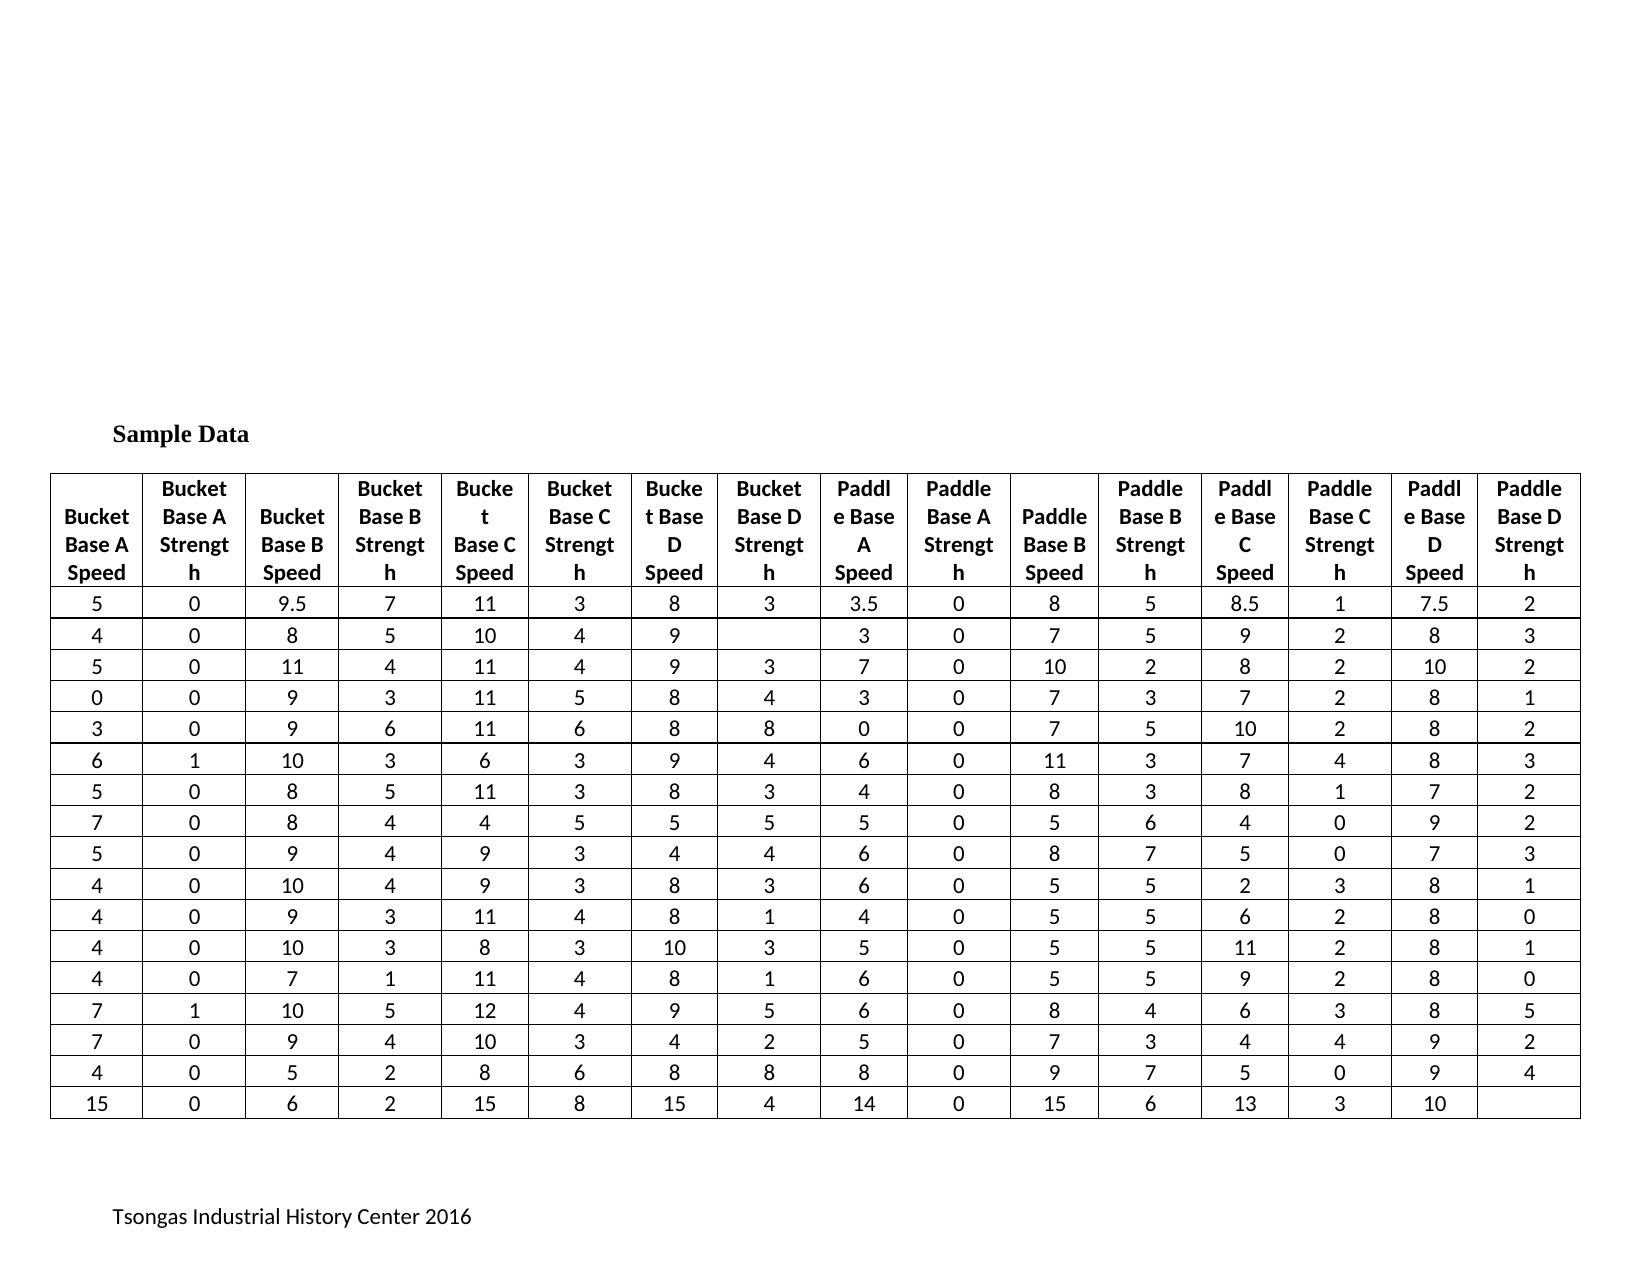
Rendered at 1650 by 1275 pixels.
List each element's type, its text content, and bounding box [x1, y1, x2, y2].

table_header Paddle Base B Strength [1099, 474, 1201, 586]
table_cell 3 [1099, 1025, 1201, 1055]
table_cell 4 [51, 619, 142, 649]
table_cell 11 [1011, 744, 1098, 774]
table_cell 7 [339, 587, 441, 617]
table_cell 8 [529, 1087, 631, 1117]
table_header Paddle Base A Speed [821, 474, 907, 586]
table_cell 9 [1392, 1056, 1477, 1086]
table_cell 0 [143, 837, 245, 867]
table_cell 6 [1202, 900, 1288, 930]
table_cell 8 [1392, 681, 1477, 711]
table_cell 2 [1478, 775, 1580, 805]
table_cell 2 [1202, 869, 1288, 899]
table_cell 8 [1202, 775, 1288, 805]
table_cell 3 [718, 931, 820, 961]
table_cell 3 [1289, 994, 1391, 1024]
table_cell 0 [143, 1087, 245, 1117]
table_cell 9 [632, 619, 717, 649]
table_cell 9 [1202, 962, 1288, 992]
table_cell 9 [246, 900, 338, 930]
table_header Bucket Base D Strength [718, 474, 820, 586]
table_cell 10 [246, 869, 338, 899]
table_cell 0 [908, 587, 1010, 617]
table_cell 3 [339, 931, 441, 961]
table_cell 4 [529, 650, 631, 680]
table_cell 6 [1202, 994, 1288, 1024]
text Sample Data [112, 419, 1537, 448]
table_cell 8 [246, 775, 338, 805]
table_cell 7 [1392, 775, 1477, 805]
table_cell 0 [143, 869, 245, 899]
table_cell 5 [51, 837, 142, 867]
table_cell 7 [1011, 1025, 1098, 1055]
table_cell 3 [821, 681, 907, 711]
table_cell 7 [51, 994, 142, 1024]
table_cell 9 [246, 1025, 338, 1055]
table_cell 5 [339, 994, 441, 1024]
table_cell 5 [1099, 962, 1201, 992]
table_cell 3 [1478, 619, 1580, 649]
table_cell 9 [632, 744, 717, 774]
table_cell 7 [821, 650, 907, 680]
table_cell 10 [632, 931, 717, 961]
table_header Paddle Base D Strength [1478, 474, 1580, 586]
table_cell 0 [908, 869, 1010, 899]
table_header Bucket Base B Speed [246, 474, 338, 586]
table_cell 7 [51, 1025, 142, 1055]
table_cell 0 [143, 900, 245, 930]
table_cell 2 [339, 1087, 441, 1117]
table_cell 9 [442, 869, 528, 899]
table_cell 7 [1011, 712, 1098, 742]
table_cell 2 [1478, 587, 1580, 617]
table_cell 9 [246, 681, 338, 711]
table_cell 11 [442, 712, 528, 742]
table_cell 8 [1011, 994, 1098, 1024]
table_cell 9 [1392, 806, 1477, 836]
table_cell 7 [246, 962, 338, 992]
table_cell 2 [339, 1056, 441, 1086]
table_cell 2 [1289, 681, 1391, 711]
table_cell 8 [632, 1056, 717, 1086]
table_cell 9 [1392, 1025, 1477, 1055]
table_cell 4 [632, 837, 717, 867]
table_cell 4 [529, 619, 631, 649]
table_cell 4 [529, 994, 631, 1024]
table_cell 2 [1289, 712, 1391, 742]
table_cell 6 [442, 744, 528, 774]
table_cell 3 [339, 900, 441, 930]
table_cell 4 [718, 744, 820, 774]
table_cell 2 [1478, 650, 1580, 680]
table_cell 8 [1392, 869, 1477, 899]
table_cell 7.5 [1392, 587, 1477, 617]
table_cell 3 [529, 837, 631, 867]
table_header Paddle Base C Strength [1289, 474, 1391, 586]
table_cell 3 [529, 744, 631, 774]
table_cell 0 [908, 1025, 1010, 1055]
table_cell 8 [718, 1056, 820, 1086]
table_cell 3 [1478, 837, 1580, 867]
table_cell 0 [143, 619, 245, 649]
table_cell 4 [339, 869, 441, 899]
table_cell 7 [1202, 744, 1288, 774]
table_cell 2 [1478, 1025, 1580, 1055]
table_cell 4 [51, 900, 142, 930]
table_cell 8 [246, 806, 338, 836]
table_cell 5 [529, 681, 631, 711]
table_cell 5 [1099, 869, 1201, 899]
table_cell 0 [908, 994, 1010, 1024]
table_cell 8 [718, 712, 820, 742]
table_cell 2 [1289, 962, 1391, 992]
table_cell 3 [339, 744, 441, 774]
table_cell 7 [1011, 619, 1098, 649]
table_cell 1 [339, 962, 441, 992]
table_cell 4 [718, 681, 820, 711]
table_cell 11 [442, 681, 528, 711]
table_cell 11 [442, 962, 528, 992]
table_cell 7 [1099, 837, 1201, 867]
table_cell 5 [1011, 869, 1098, 899]
table_cell 10 [442, 1025, 528, 1055]
table_header Bucket Base A Speed [51, 474, 142, 586]
table_cell 15 [632, 1087, 717, 1117]
table_cell 8 [821, 1056, 907, 1086]
table_cell 0 [1289, 806, 1391, 836]
table_cell 3 [718, 775, 820, 805]
table_cell 3.5 [821, 587, 907, 617]
table_header Bucket Base C Strength [529, 474, 631, 586]
table_cell 4 [339, 1025, 441, 1055]
table_header Bucket Base C Speed [442, 474, 528, 586]
table_cell 2 [1289, 931, 1391, 961]
table_cell 11 [246, 650, 338, 680]
table_cell 15 [51, 1087, 142, 1117]
table_cell 5 [632, 806, 717, 836]
table_cell 6 [821, 744, 907, 774]
table_cell 9 [442, 837, 528, 867]
table_cell 0 [908, 1087, 1010, 1117]
table_cell 5 [246, 1056, 338, 1086]
table_cell 9 [632, 650, 717, 680]
table_cell 8 [1392, 712, 1477, 742]
table_cell 5 [1099, 587, 1201, 617]
table_cell 0 [908, 775, 1010, 805]
table_cell 5 [339, 775, 441, 805]
table_cell 0 [908, 619, 1010, 649]
table_cell 12 [442, 994, 528, 1024]
table_cell 4 [718, 837, 820, 867]
table_cell 5 [821, 806, 907, 836]
table_cell 8 [1392, 994, 1477, 1024]
table_cell 0 [908, 931, 1010, 961]
table_cell 4 [1478, 1056, 1580, 1086]
table_cell 0 [143, 806, 245, 836]
table_cell 6 [1099, 1087, 1201, 1117]
table_header Paddle Base B Speed [1011, 474, 1098, 586]
table_cell 5 [1478, 994, 1580, 1024]
table_cell 10 [246, 744, 338, 774]
table_cell 3 [529, 1025, 631, 1055]
table_cell 2 [718, 1025, 820, 1055]
table_cell 9 [632, 994, 717, 1024]
table_cell 5 [1011, 900, 1098, 930]
table_cell 8 [1392, 619, 1477, 649]
table_cell 9 [246, 837, 338, 867]
table_cell 6 [821, 869, 907, 899]
table_cell 5 [718, 806, 820, 836]
table_cell [718, 619, 820, 649]
table_cell 3 [718, 587, 820, 617]
table_cell 3 [821, 619, 907, 649]
table_cell 1 [1289, 587, 1391, 617]
table_cell 8 [442, 931, 528, 961]
table_cell 5 [51, 775, 142, 805]
table_cell 1 [143, 744, 245, 774]
table_cell 8 [1011, 587, 1098, 617]
table_cell 5 [529, 806, 631, 836]
table_cell 0 [1478, 962, 1580, 992]
table_cell 2 [1478, 712, 1580, 742]
table_cell 10 [442, 619, 528, 649]
table_cell 1 [143, 994, 245, 1024]
table_cell 3 [529, 869, 631, 899]
table_cell 5 [821, 931, 907, 961]
table_cell 4 [51, 1056, 142, 1086]
table_cell 10 [1202, 712, 1288, 742]
table_cell 5 [1011, 931, 1098, 961]
table_cell 5 [821, 1025, 907, 1055]
table_cell 15 [1011, 1087, 1098, 1117]
table_cell 4 [339, 837, 441, 867]
table_cell 10 [1011, 650, 1098, 680]
table_cell 11 [442, 775, 528, 805]
table_cell 3 [718, 650, 820, 680]
table_cell 8 [1011, 775, 1098, 805]
table_cell 0 [908, 806, 1010, 836]
table_header Bucket Base D Speed [632, 474, 717, 586]
table_cell 5 [1202, 837, 1288, 867]
table_cell 2 [1099, 650, 1201, 680]
table_cell 4 [1202, 1025, 1288, 1055]
table_cell 8 [1202, 650, 1288, 680]
table_cell 6 [246, 1087, 338, 1117]
table_cell 0 [1289, 837, 1391, 867]
table_cell 0 [143, 962, 245, 992]
table_cell 4 [1202, 806, 1288, 836]
table_header Paddle Base D Speed [1392, 474, 1477, 586]
table_cell 0 [51, 681, 142, 711]
table_cell 5 [1099, 931, 1201, 961]
table_cell 14 [821, 1087, 907, 1117]
table_cell 6 [51, 744, 142, 774]
table_cell 11 [442, 587, 528, 617]
table_cell 4 [821, 900, 907, 930]
table_cell 8.5 [1202, 587, 1288, 617]
table_cell 8 [632, 869, 717, 899]
table_cell 0 [143, 775, 245, 805]
table_cell 9.5 [246, 587, 338, 617]
table_cell 9 [246, 712, 338, 742]
table_cell 6 [821, 962, 907, 992]
table_cell 0 [1478, 900, 1580, 930]
table_cell 6 [529, 1056, 631, 1086]
table_cell 10 [246, 931, 338, 961]
table_cell 9 [1202, 619, 1288, 649]
table_cell 8 [1011, 837, 1098, 867]
table_cell 3 [1099, 775, 1201, 805]
table_cell 4 [529, 962, 631, 992]
table_header Bucket Base B Strength [339, 474, 441, 586]
table_cell 1 [1289, 775, 1391, 805]
table_cell 0 [143, 587, 245, 617]
table_cell 3 [1289, 1087, 1391, 1117]
table_cell 7 [1099, 1056, 1201, 1086]
table_cell 2 [1289, 619, 1391, 649]
table_cell 4 [632, 1025, 717, 1055]
table_cell 4 [51, 931, 142, 961]
table_cell 5 [718, 994, 820, 1024]
table_cell 8 [246, 619, 338, 649]
table_cell 10 [1392, 1087, 1477, 1117]
table_cell 1 [718, 962, 820, 992]
table_cell 0 [908, 962, 1010, 992]
table_cell 5 [1099, 900, 1201, 930]
table_cell 0 [908, 650, 1010, 680]
table_cell [1478, 1087, 1580, 1117]
table_cell 8 [1392, 962, 1477, 992]
table_cell 8 [1392, 931, 1477, 961]
table_cell 0 [143, 1056, 245, 1086]
table_cell 0 [908, 837, 1010, 867]
table_header Bucket Base A Strength [143, 474, 245, 586]
table_cell 0 [908, 712, 1010, 742]
table_cell 3 [529, 931, 631, 961]
table_cell 8 [632, 962, 717, 992]
table_cell 4 [821, 775, 907, 805]
table_header Paddle Base A Strength [908, 474, 1010, 586]
table_cell 5 [1011, 806, 1098, 836]
table_cell 3 [51, 712, 142, 742]
table_cell 5 [1011, 962, 1098, 992]
table_cell 1 [718, 900, 820, 930]
table_cell 0 [143, 1025, 245, 1055]
table_cell 3 [529, 775, 631, 805]
table_cell 8 [632, 681, 717, 711]
table_cell 11 [1202, 931, 1288, 961]
table_cell 8 [442, 1056, 528, 1086]
table_cell 5 [339, 619, 441, 649]
table_cell 15 [442, 1087, 528, 1117]
table_cell 0 [1289, 1056, 1391, 1086]
table_cell 0 [143, 931, 245, 961]
table_cell 5 [1202, 1056, 1288, 1086]
table_cell 11 [442, 900, 528, 930]
table_cell 10 [246, 994, 338, 1024]
table_cell 11 [442, 650, 528, 680]
table_cell 2 [1289, 650, 1391, 680]
table_cell 4 [529, 900, 631, 930]
table_cell 7 [51, 806, 142, 836]
table_cell 8 [632, 900, 717, 930]
table_cell 4 [51, 962, 142, 992]
table_cell 6 [339, 712, 441, 742]
table_cell 0 [908, 1056, 1010, 1086]
table_cell 5 [51, 587, 142, 617]
table_cell 13 [1202, 1087, 1288, 1117]
table_cell 5 [1099, 712, 1201, 742]
table_cell 8 [632, 587, 717, 617]
table_cell 4 [339, 806, 441, 836]
table_cell 4 [339, 650, 441, 680]
table_cell 1 [1478, 681, 1580, 711]
table_cell 0 [908, 681, 1010, 711]
table_cell 0 [143, 681, 245, 711]
table_cell 6 [529, 712, 631, 742]
table_cell 3 [529, 587, 631, 617]
table_cell 3 [1099, 681, 1201, 711]
table_cell 4 [718, 1087, 820, 1117]
table_cell 3 [718, 869, 820, 899]
table_cell 9 [1011, 1056, 1098, 1086]
table_cell 5 [51, 650, 142, 680]
table_cell 7 [1011, 681, 1098, 711]
table_cell 6 [821, 837, 907, 867]
table_cell 4 [442, 806, 528, 836]
table_cell 8 [632, 712, 717, 742]
table_cell 3 [339, 681, 441, 711]
table_cell 0 [908, 900, 1010, 930]
table_cell 3 [1289, 869, 1391, 899]
table_cell 6 [821, 994, 907, 1024]
table_cell 8 [632, 775, 717, 805]
table_cell 2 [1478, 806, 1580, 836]
table_cell 6 [1099, 806, 1201, 836]
table_cell 2 [1289, 900, 1391, 930]
table_cell 4 [1289, 744, 1391, 774]
table_cell 0 [143, 712, 245, 742]
table_cell 5 [1099, 619, 1201, 649]
table_cell 0 [908, 744, 1010, 774]
table_cell 4 [1289, 1025, 1391, 1055]
table_cell 0 [821, 712, 907, 742]
table_header Paddle Base C Speed [1202, 474, 1288, 586]
table_cell 8 [1392, 744, 1477, 774]
table_cell 10 [1392, 650, 1477, 680]
table_cell 8 [1392, 900, 1477, 930]
table_cell 3 [1478, 744, 1580, 774]
table_cell 7 [1392, 837, 1477, 867]
table_cell 0 [143, 650, 245, 680]
table_cell 3 [1099, 744, 1201, 774]
table_cell 1 [1478, 869, 1580, 899]
table_cell 7 [1202, 681, 1288, 711]
table_cell 4 [1099, 994, 1201, 1024]
table_cell 4 [51, 869, 142, 899]
table_cell 1 [1478, 931, 1580, 961]
